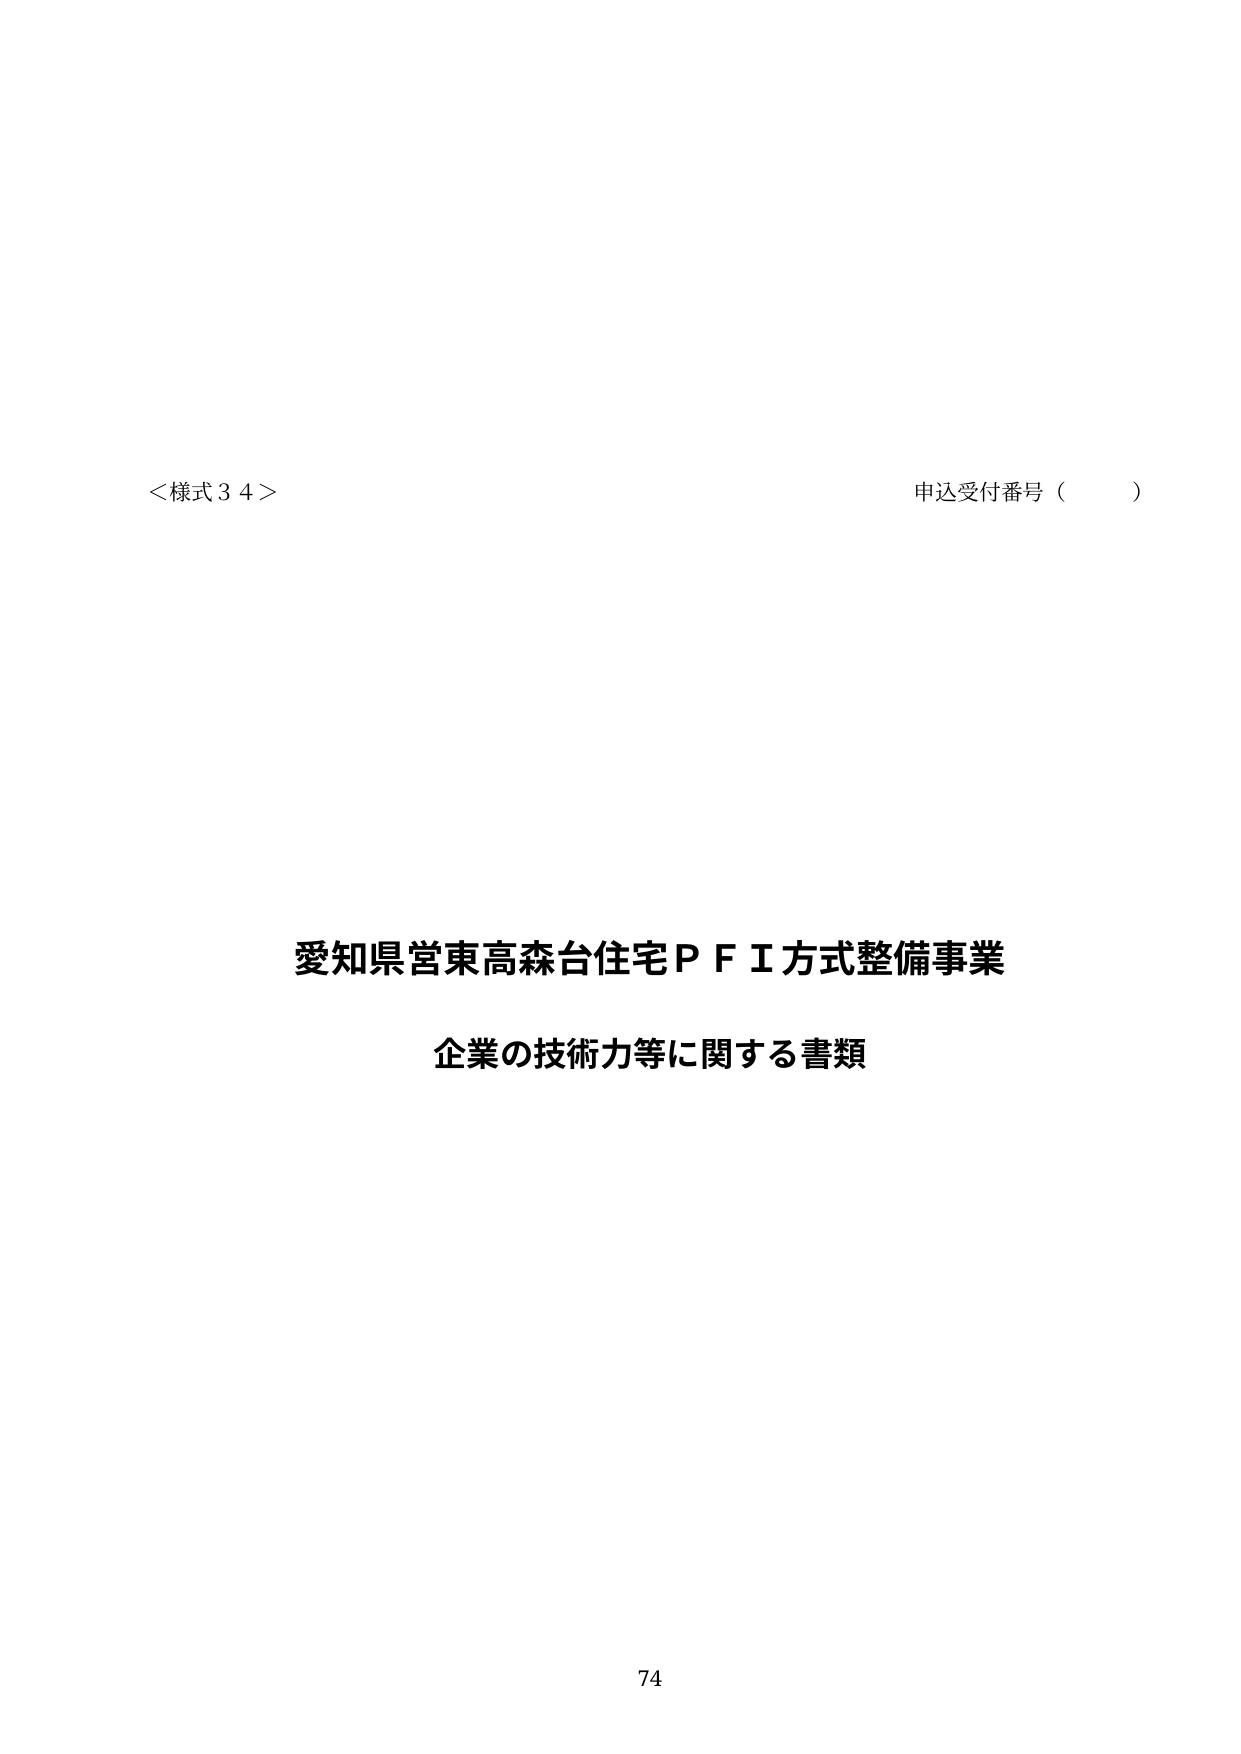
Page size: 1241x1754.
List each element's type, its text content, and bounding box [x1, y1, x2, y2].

text 愛知県営東高森台住宅ＰＦＩ方式整備事業 [148, 924, 1152, 988]
text ＜様式３４＞ 申込受付番号（ ） [148, 475, 1181, 507]
text 企業の技術力等に関する書類 [148, 1020, 1152, 1084]
